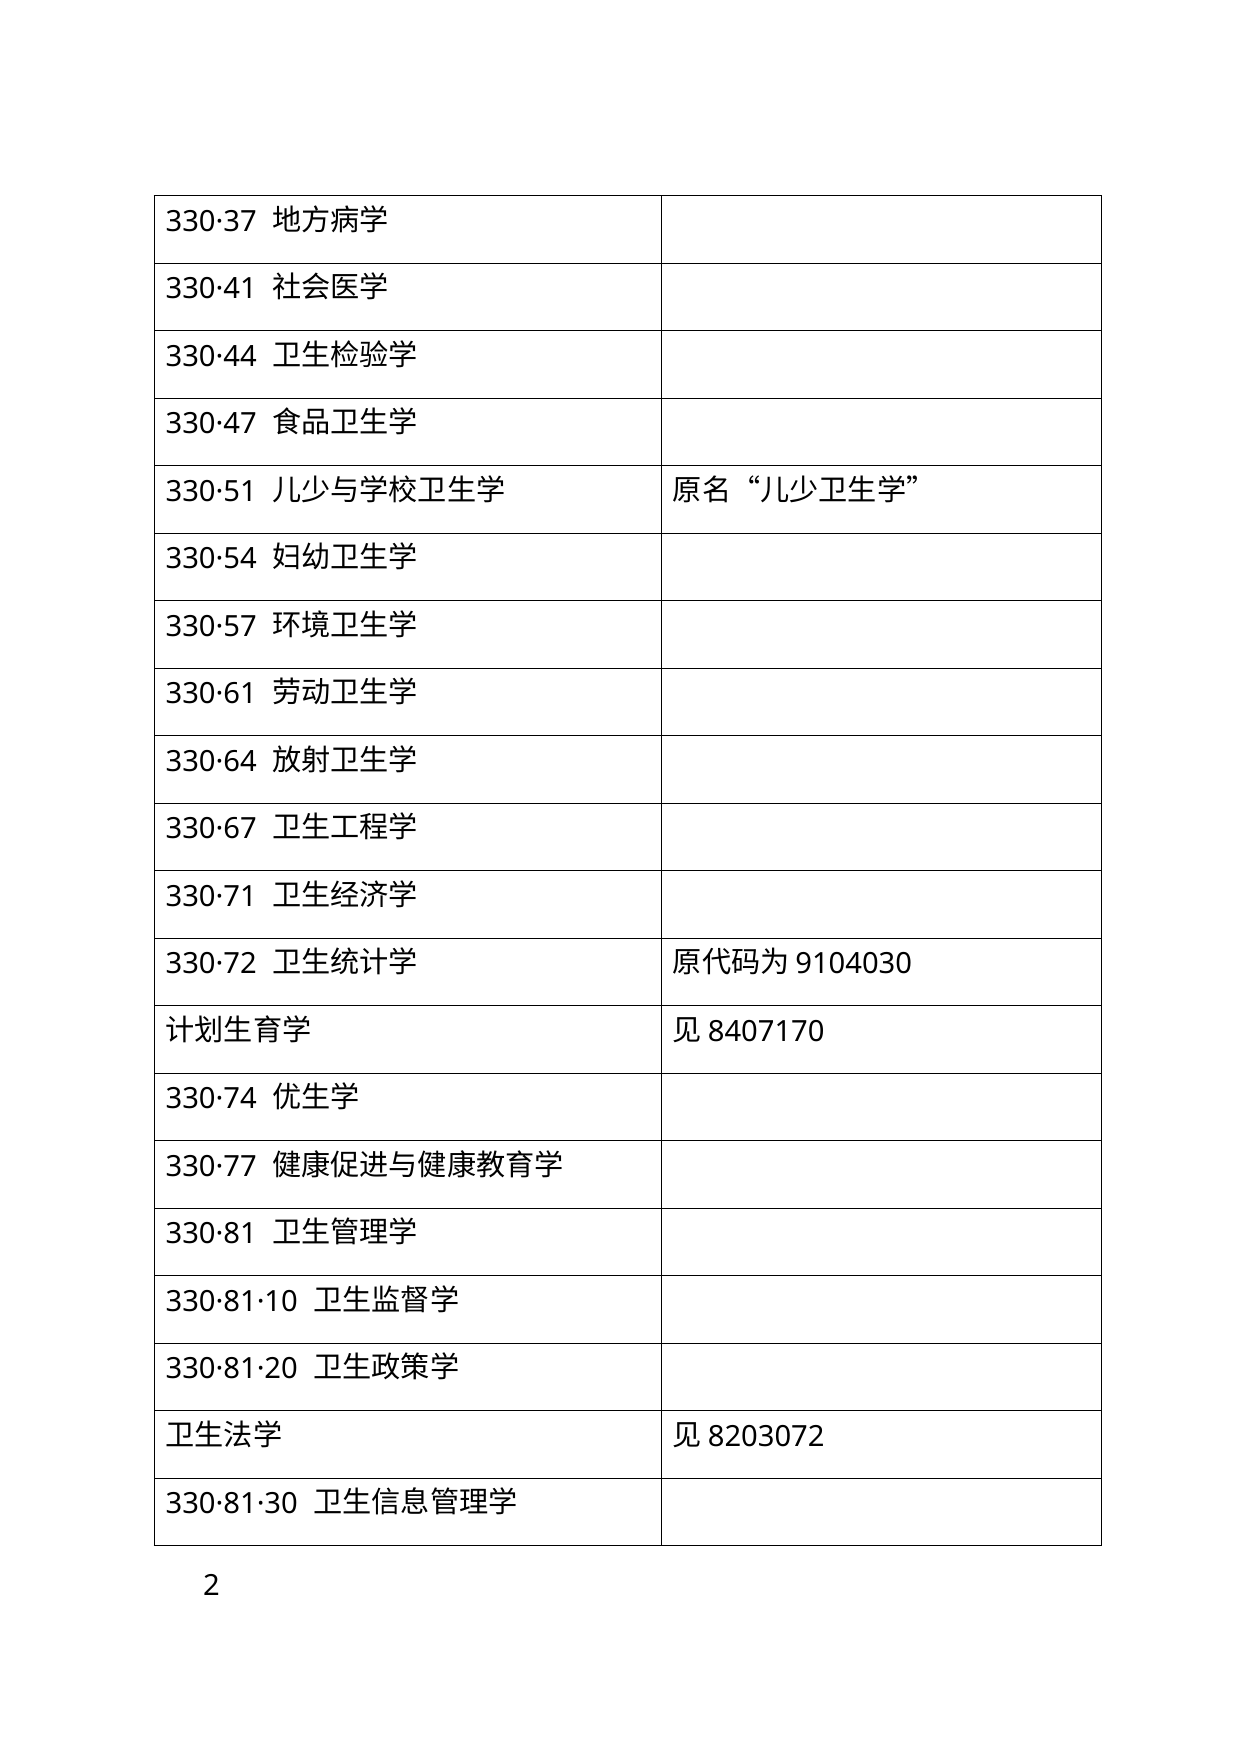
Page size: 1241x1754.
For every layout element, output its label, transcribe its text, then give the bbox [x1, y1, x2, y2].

table_cell 330·81·20 卫生政策学 [155, 1344, 661, 1410]
table_cell [662, 1074, 1101, 1140]
table_cell 330·67 卫生工程学 [155, 804, 661, 870]
table_cell 330·47 食品卫生学 [155, 399, 661, 465]
table_cell 原代码为9104030 [662, 939, 1101, 1005]
table_cell [662, 534, 1101, 600]
table_cell 见8407170 [662, 1006, 1101, 1072]
table_cell 卫生法学 [155, 1411, 661, 1477]
table_cell [662, 871, 1101, 937]
table_cell [662, 196, 1101, 262]
table_cell [662, 601, 1101, 667]
table_cell 330·44 卫生检验学 [155, 331, 661, 397]
table_cell 330·81·10 卫生监督学 [155, 1276, 661, 1342]
table_cell 330·72 卫生统计学 [155, 939, 661, 1005]
table_cell [662, 1479, 1101, 1545]
table_cell 330·41 社会医学 [155, 264, 661, 330]
table_cell [662, 1344, 1101, 1410]
table_cell 见8203072 [662, 1411, 1101, 1477]
table_cell 330·74 优生学 [155, 1074, 661, 1140]
table_cell [662, 264, 1101, 330]
table_cell 330·51 儿少与学校卫生学 [155, 466, 661, 532]
table_cell 330·81 卫生管理学 [155, 1209, 661, 1275]
table_cell 330·64 放射卫生学 [155, 736, 661, 802]
table_cell [662, 399, 1101, 465]
table_cell [662, 669, 1101, 735]
table_cell [662, 331, 1101, 397]
table_cell [662, 804, 1101, 870]
table_cell 330·81·30 卫生信息管理学 [155, 1479, 661, 1545]
table_cell 原名“儿少卫生学” [662, 466, 1101, 532]
table_cell 330·61 劳动卫生学 [155, 669, 661, 735]
table_cell 330·77 健康促进与健康教育学 [155, 1141, 661, 1207]
table_cell 330·57 环境卫生学 [155, 601, 661, 667]
table_cell 330·54 妇幼卫生学 [155, 534, 661, 600]
table_cell 330·37 地方病学 [155, 196, 661, 262]
table_cell [662, 1141, 1101, 1207]
table_cell 330·71 卫生经济学 [155, 871, 661, 937]
table_cell 计划生育学 [155, 1006, 661, 1072]
table_cell [662, 1209, 1101, 1275]
table_cell [662, 736, 1101, 802]
table_cell [662, 1276, 1101, 1342]
